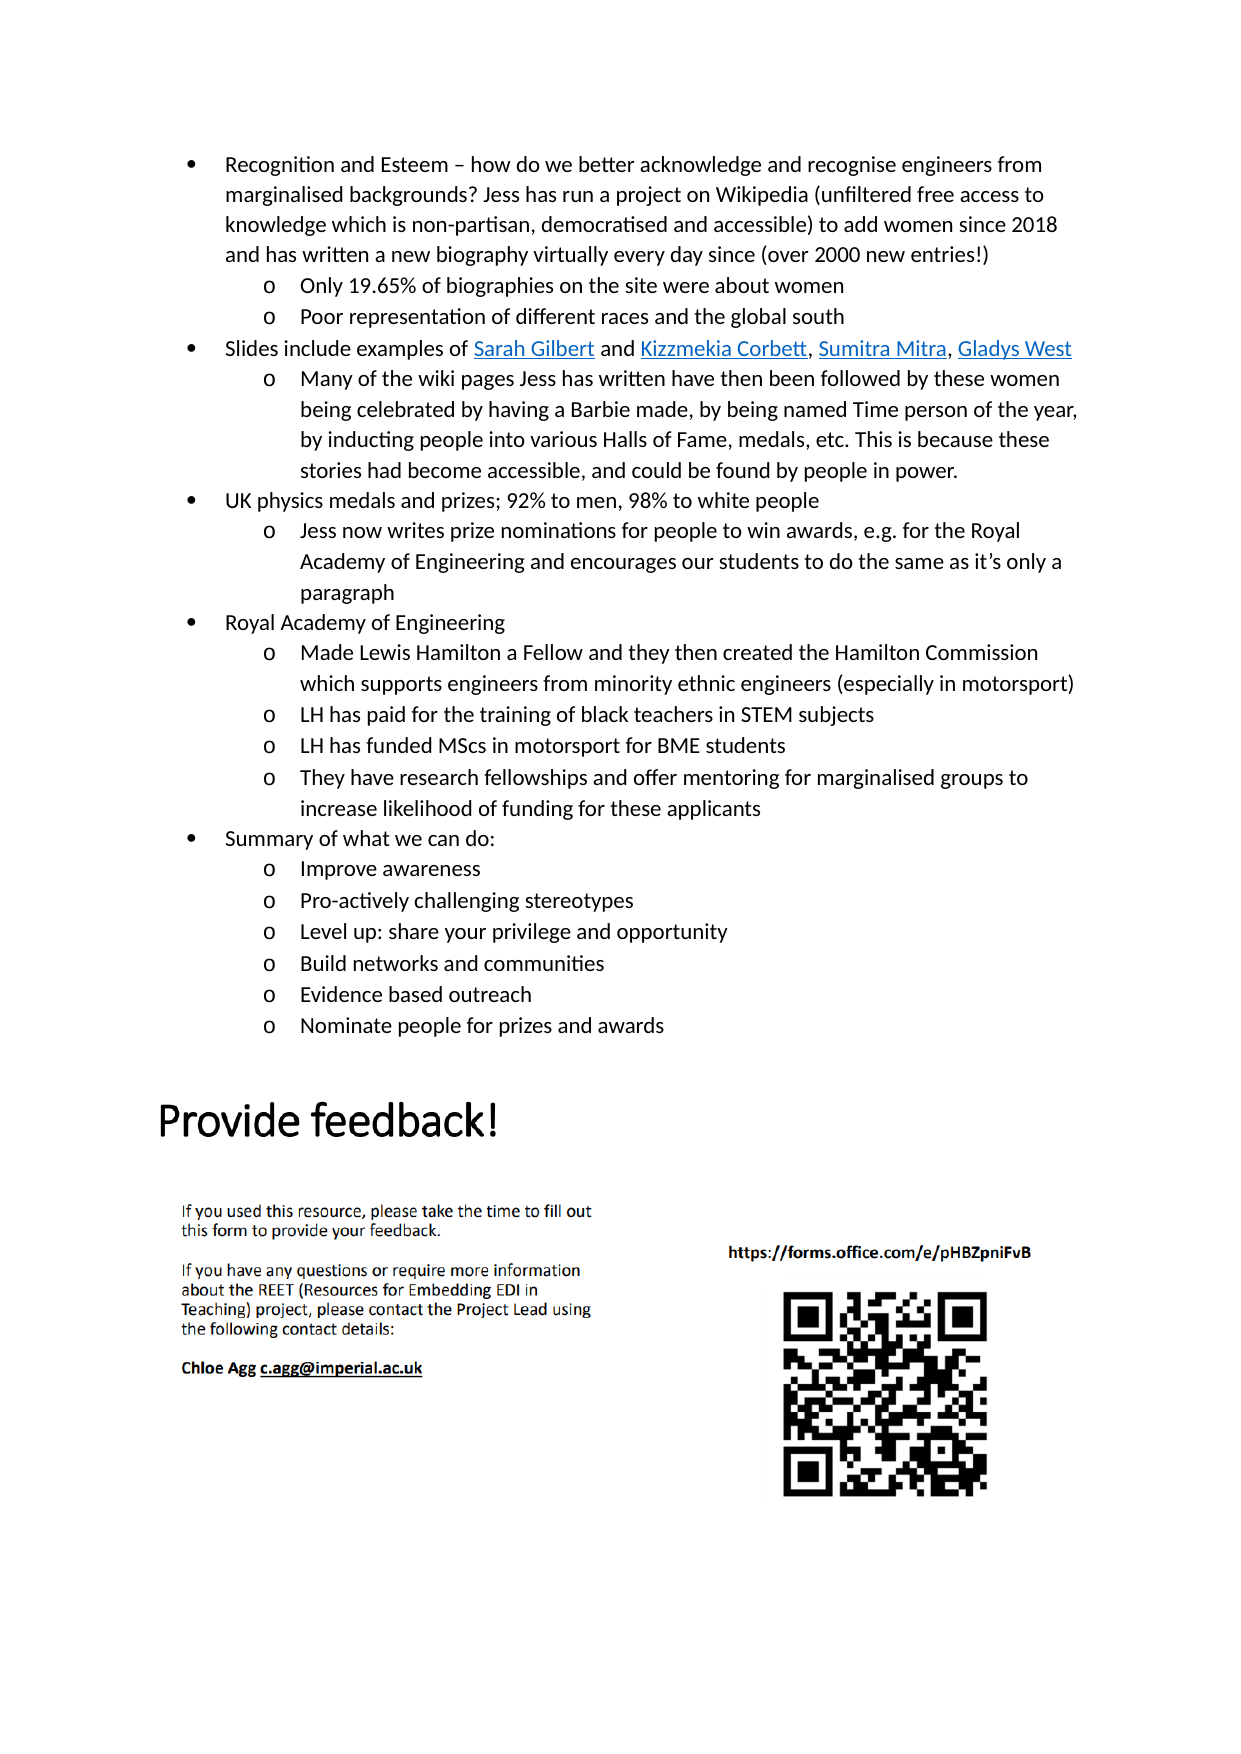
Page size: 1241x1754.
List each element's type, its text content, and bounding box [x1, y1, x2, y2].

list Evidence based outreach [262, 980, 1090, 1009]
list Poor representation of different races and the global south [262, 302, 1090, 331]
list Level up: share your privilege and opportunity [262, 917, 1090, 946]
list Improve awareness [262, 854, 1090, 883]
list Recognition and Esteem – how do we better acknowledge and recognise engineers from marginalised backgrounds? Jess has run a project on Wikipedia (unfiltered free access to knowledge which is non-partisan, democratised and accessible) to add women since 2018 and has written a new biography virtually every day since (over 2000 new entries!) [187, 150, 1090, 269]
list Slides include examples of Sarah Gilbert and Kizzmekia Corbett, Sumitra Mitra, Gladys West [187, 334, 1090, 362]
list Build networks and communities [262, 949, 1090, 978]
list Jess now writes prize nominations for people to win awards, e.g. for the Royal Academy of Engineering and encourages our students to do the same as it’s only a paragraph [262, 516, 1090, 606]
list Only 19.65% of biographies on the site were about women [262, 271, 1090, 300]
list Pro-actively challenging stereotypes [262, 886, 1090, 915]
list LH has funded MScs in motorsport for BME students [262, 731, 1090, 760]
list Nominate people for prizes and awards [262, 1012, 1090, 1041]
list Many of the wiki pages Jess has written have then been followed by these women being celebrated by having a Barbie made, by being named Time person of the year, by inducting people into various Halls of Fame, medals, etc. This is because these stories had become accessible, and could be found by people in power. [262, 364, 1090, 484]
list Summary of what we can do: [187, 824, 1090, 852]
list They have research fellowships and offer mentoring for marginalised groups to increase likelihood of funding for these applicants [262, 763, 1090, 822]
picture [150, 1090, 1091, 1591]
list Made Lewis Hamilton a Fellow and they then created the Hamilton Commission which supports engineers from minority ethnic engineers (especially in motorsport) [262, 638, 1090, 697]
list LH has paid for the training of black teachers in STEM subjects [262, 700, 1090, 729]
list UK physics medals and prizes; 92% to men, 98% to white people [187, 486, 1090, 514]
list Royal Academy of Engineering [187, 608, 1090, 636]
